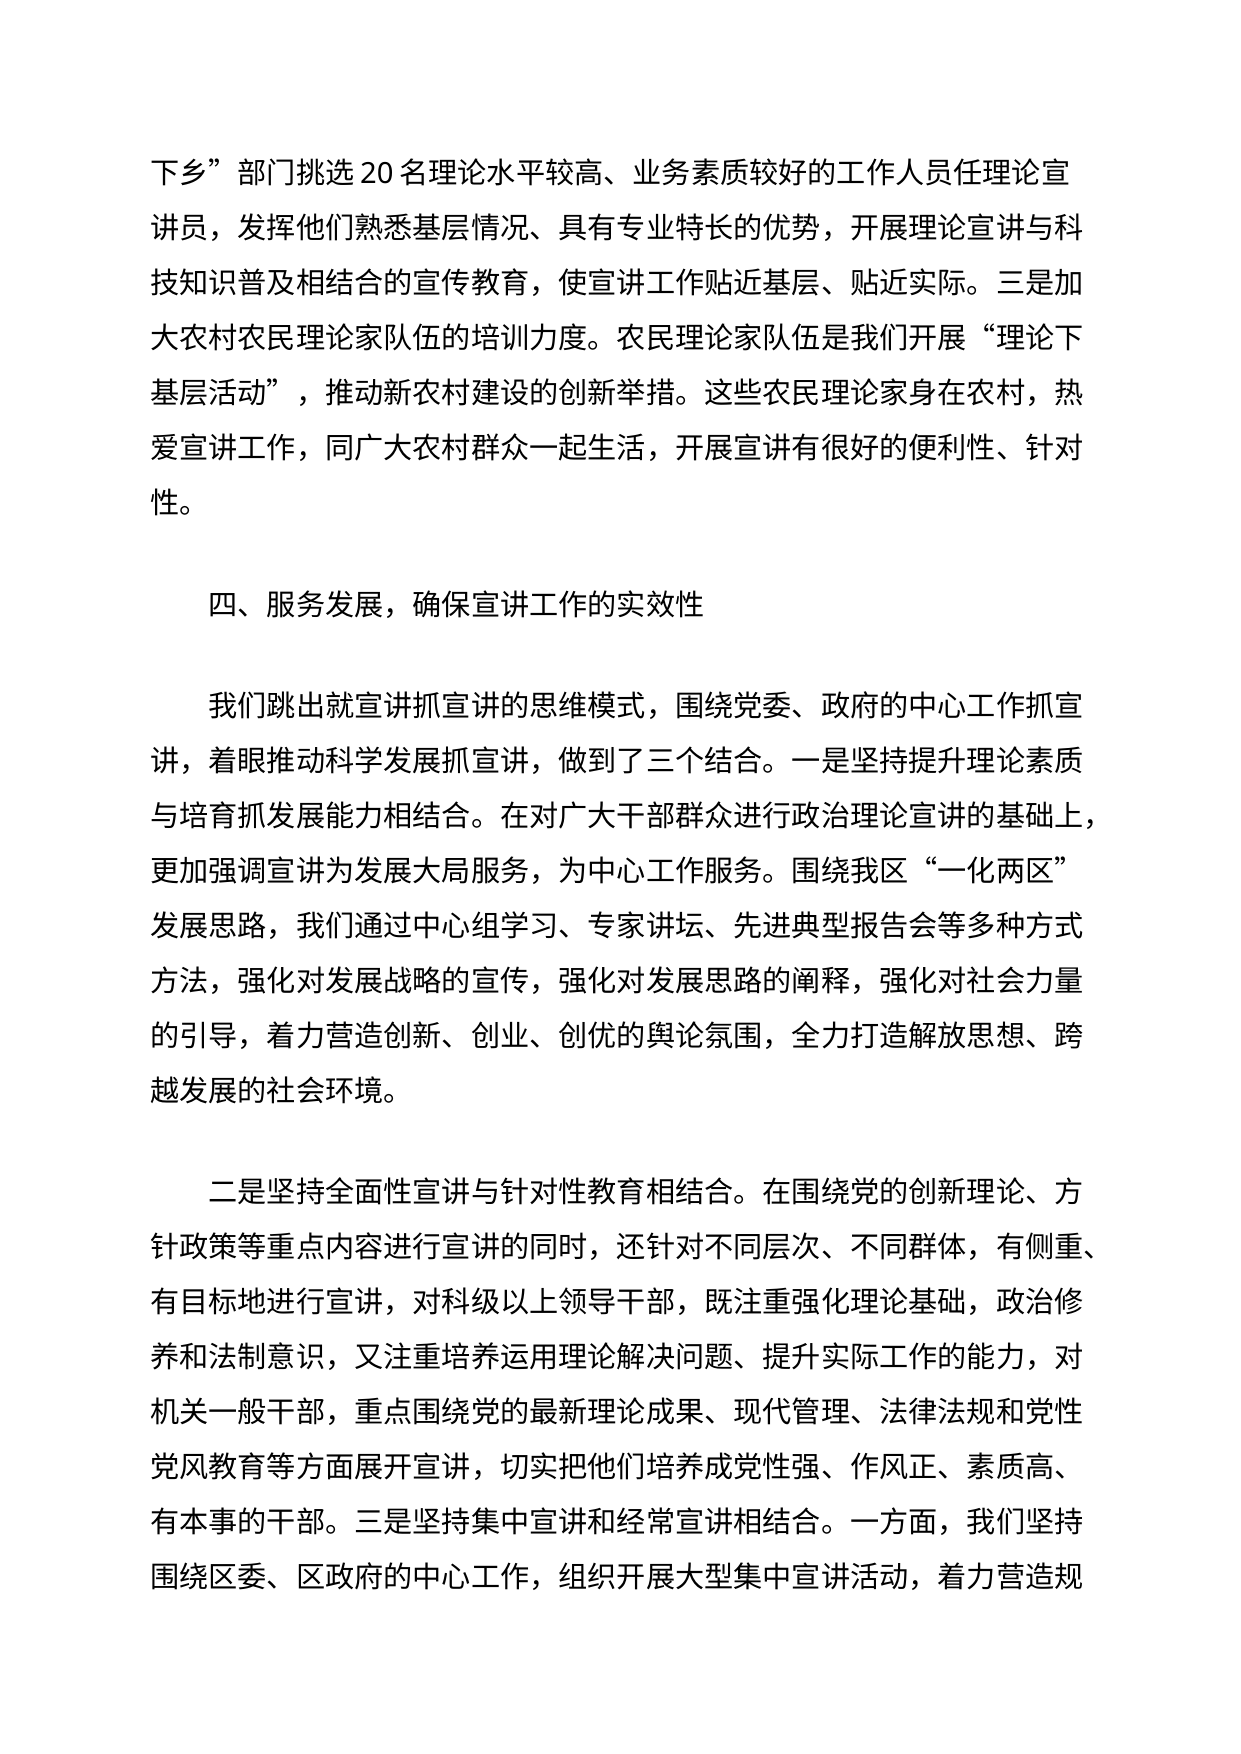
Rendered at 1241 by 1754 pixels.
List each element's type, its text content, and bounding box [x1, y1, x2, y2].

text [150, 1169, 1090, 1596]
text 我们跳出就宣讲抓宣讲的思维模式，围绕党委、政府的中心工作抓宣讲，着眼推动科学发展抓宣讲，做到了三个结合。一是坚持提升理论素质与培育抓发展能力相结合。在对广大干部群众进行政治理论宣讲的基础上，更加强调宣讲为发展大局服务，为中心工作服务。围绕我区“一化两区”发展思路，我们通过中心组学习、专家讲坛、先进典型报告会等多种方式方法，强化对发展战略的宣传，强化对发展思路的阐释，强化对社会力量的引导，着力营造创新、创业、创优的舆论氛围，全力打造解放思想、跨越发展的社会环境。 [150, 683, 1090, 1109]
text 四、服务发展，确保宣讲工作的实效性 [150, 581, 1090, 623]
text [150, 150, 1090, 522]
